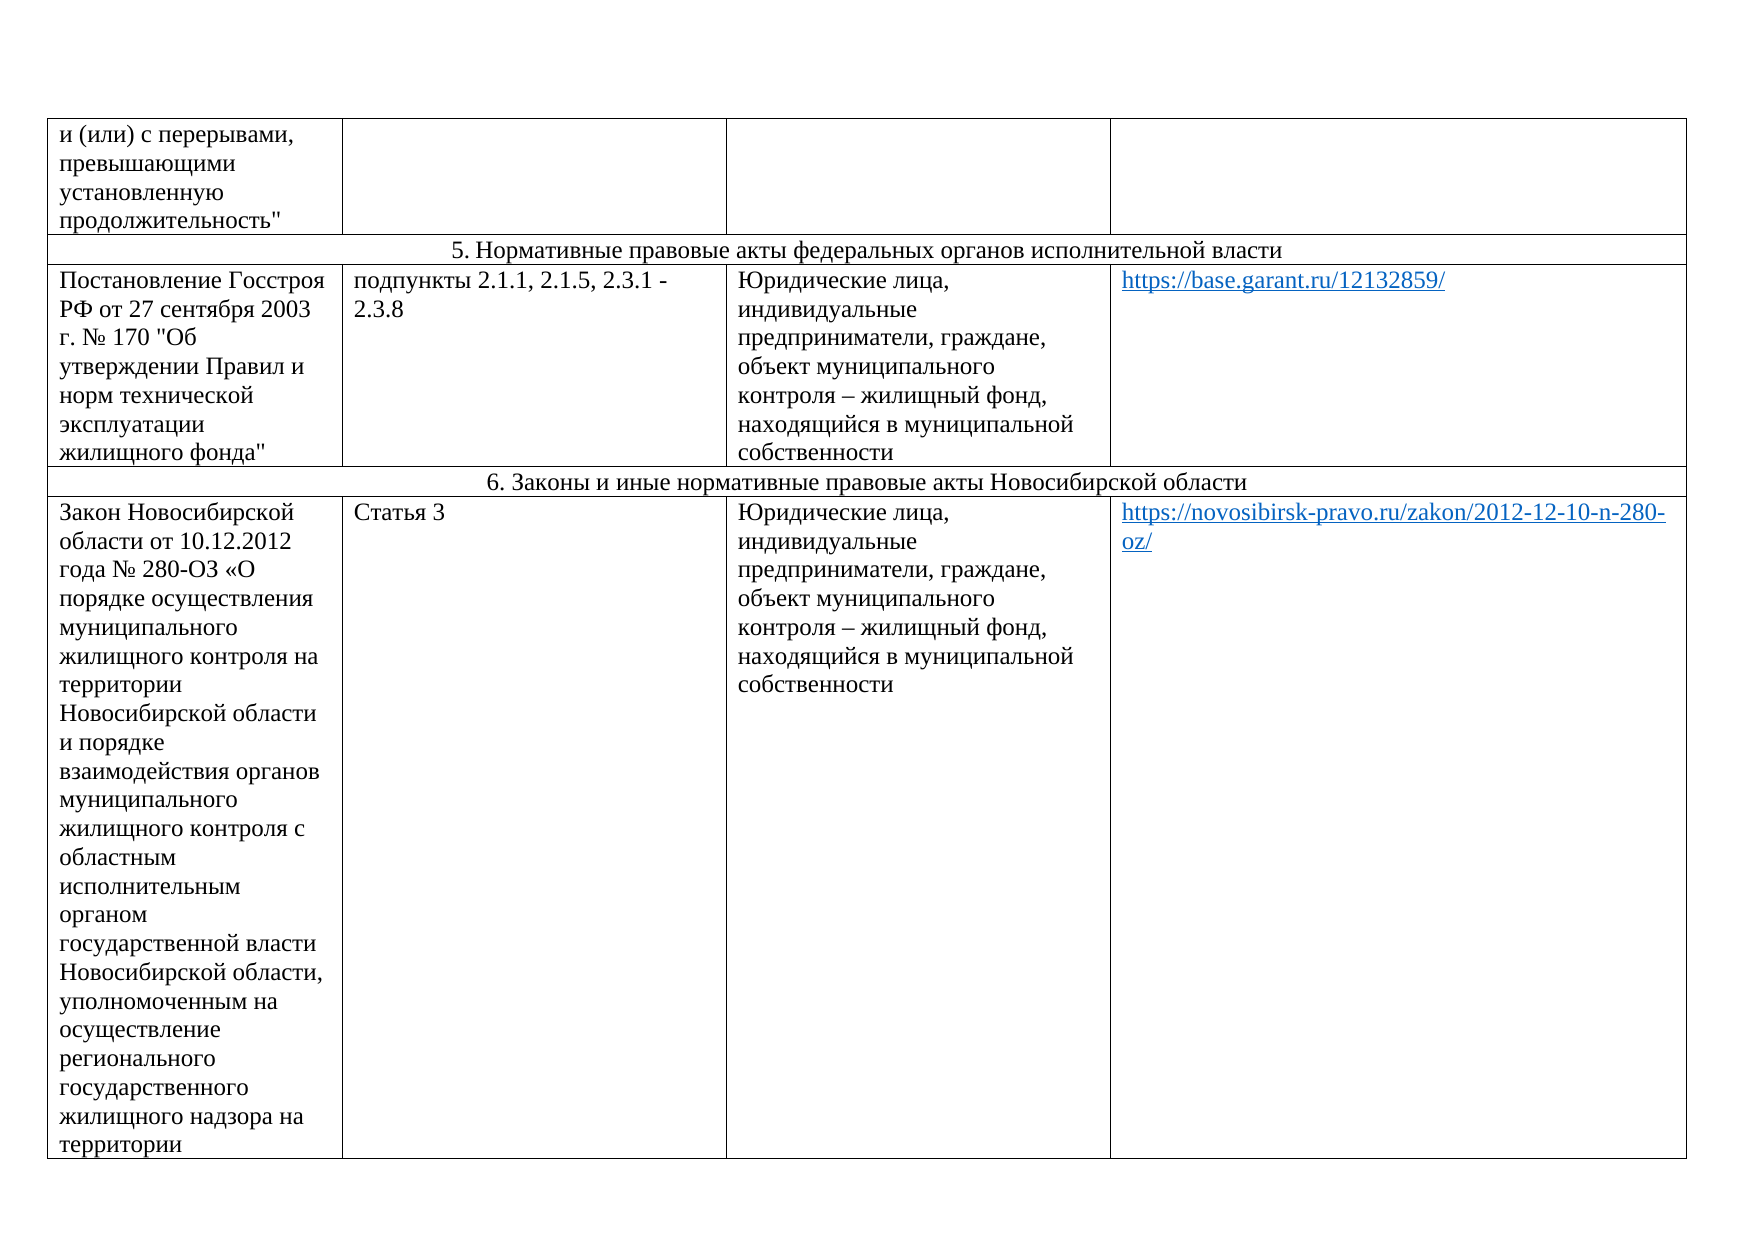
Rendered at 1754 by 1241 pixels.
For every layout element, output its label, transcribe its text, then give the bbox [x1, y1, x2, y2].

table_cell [727, 497, 1110, 1158]
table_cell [343, 119, 726, 234]
table_cell подпункты 2.1.1, 2.1.5, 2.3.1 -2.3.8 [343, 265, 726, 466]
table_cell 5. Нормативные правовые акты федеральных органов исполнительной власти [48, 235, 1686, 264]
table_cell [48, 497, 342, 1158]
table_cell Юридические лица, индивидуальные предприниматели, граждане, объект муниципального контроля – жилищный фонд, находящийся в муниципальной собственности [727, 265, 1110, 466]
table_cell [1111, 497, 1686, 1158]
table_cell 6. Законы и иные нормативные правовые акты Новосибирской области [48, 467, 1686, 496]
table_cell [727, 119, 1110, 234]
table_cell https://base.garant.ru/12132859/ [1111, 265, 1686, 466]
table_cell Постановление Госстроя РФ от 27 сентября 2003 г. № 170 "Об утверждении Правил и норм технической эксплуатации жилищного фонда" [48, 265, 342, 466]
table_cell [48, 119, 342, 234]
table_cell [1111, 119, 1686, 234]
table_cell Статья 3 [343, 497, 726, 1158]
